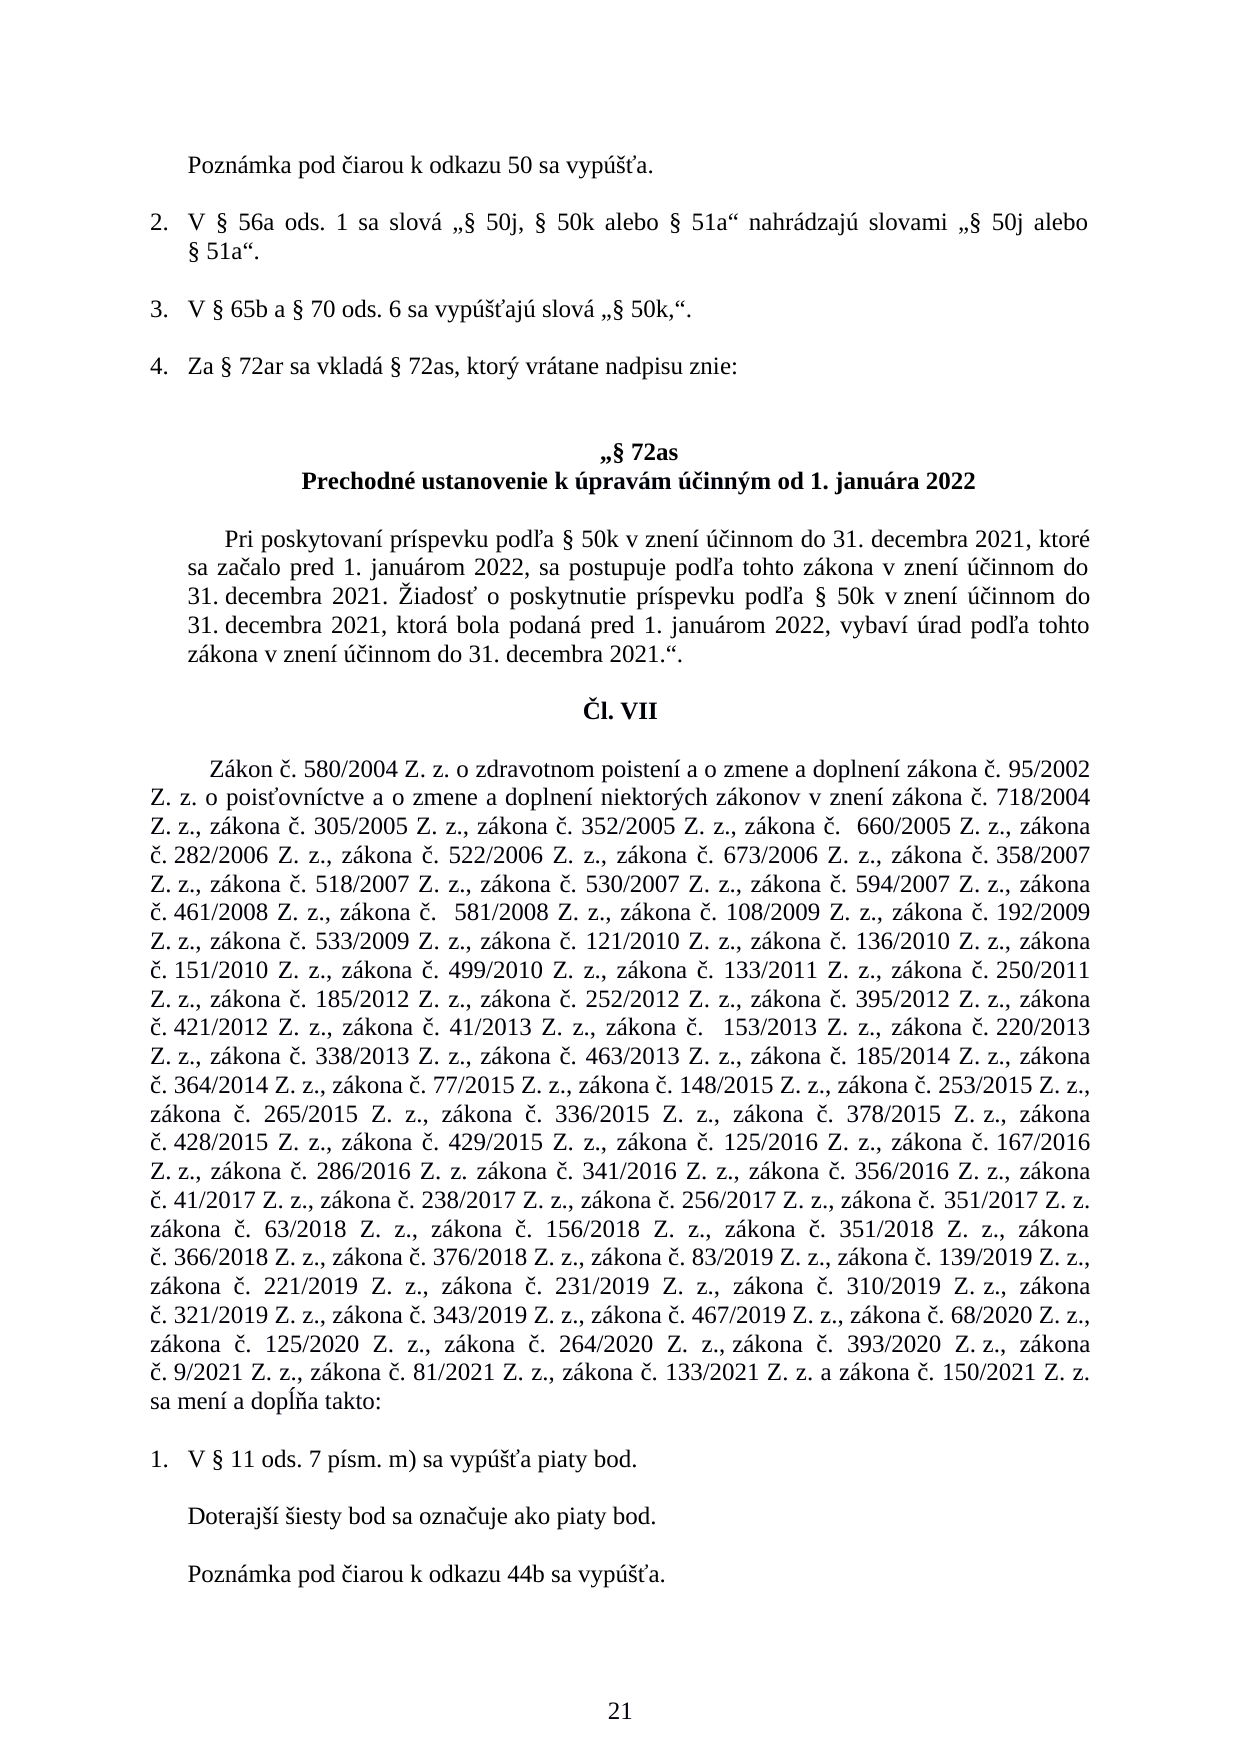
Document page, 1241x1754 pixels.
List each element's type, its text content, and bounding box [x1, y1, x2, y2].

list Prechodné ustanovenie k úpravám účinným od 1. januára 2022 [187, 466, 1090, 495]
list Doterajší šiesty bod sa označuje ako piaty bod. [187, 1501, 1090, 1530]
list V § 56a ods. 1 sa slová „§ 50j, § 50k alebo § 51a“ nahrádzajú slovami „§ 50j alebo § 51a“. [150, 207, 1090, 265]
text Zákon č. 580/2004 Z. z. o zdravotnom poistení a o zmene a doplnení zákona č. 95/2002 Z. z. o poisťovníctve a o zmene a doplnení niektorých zákonov v znení zákona č. 718/2004 Z. z., zákona č. 305/2005 Z. z., zákona č. 352/2005 Z. z., zákona č. 660/2005 Z. z., zákona č. 282/2006 Z. z., zákona č. 522/2006 Z. z., zákona č. 673/2006 Z. z., zákona č. 358/2007 Z. z., zákona č. 518/2007 Z. z., zákona č. 530/2007 Z. z., zákona č. 594/2007 Z. z., zákona č. 461/2008 Z. z., zákona č. 581/2008 Z. z., zákona č. 108/2009 Z. z., zákona č. 192/2009 Z. z., zákona č. 533/2009 Z. z., zákona č. 121/2010 Z. z., zákona č. 136/2010 Z. z., zákona č. 151/2010 Z. z., zákona č. 499/2010 Z. z., zákona č. 133/2011 Z. z., zákona č. 250/2011 Z. z., zákona č. 185/2012 Z. z., zákona č. 252/2012 Z. z., zákona č. 395/2012 Z. z., zákona č. 421/2012 Z. z., zákona č. 41/2013 Z. z., zákona č. 153/2013 Z. z., zákona č. 220/2013 Z. z., zákona č. 338/2013 Z. z., zákona č. 463/2013 Z. z., zákona č. 185/2014 Z. z., zákona č. 364/2014 Z. z., zákona č. 77/2015 Z. z., zákona č. 148/2015 Z. z., zákona č. 253/2015 Z. z., zákona č. 265/2015 Z. z., zákona č. 336/2015 Z. z., zákona č. 378/2015 Z. z., zákona č. 428/2015 Z. z., zákona č. 429/2015 Z. z., zákona č. 125/2016 Z. z., zákona č. 167/2016 Z. z., zákona č. 286/2016 Z. z. zákona č. 341/2016 Z. z., zákona č. 356/2016 Z. z., zákona č. 41/2017 Z. z., zákona č. 238/2017 Z. z., zákona č. 256/2017 Z. z., zákona č. 351/2017 Z. z. zákona č. 63/2018 Z. z., zákona č. 156/2018 Z. z., zákona č. 351/2018 Z. z., zákona č. 366/2018 Z. z., zákona č. 376/2018 Z. z., zákona č. 83/2019 Z. z., zákona č. 139/2019 Z. z., zákona č. 221/2019 Z. z., zákona č. 231/2019 Z. z., zákona č. 310/2019 Z. z., zákona č. 321/2019 Z. z., zákona č. 343/2019 Z. z., zákona č. 467/2019 Z. z., zákona č. 68/2020 Z. z., zákona č. 125/2020 Z. z., zákona č. 264/2020 Z. z., zákona č. 393/2020 Z. z., zákona č. 9/2021 Z. z., zákona č. 81/2021 Z. z., zákona č. 133/2021 Z. z. a zákona č. 150/2021 Z. z. sa mení a dopĺňa takto: [150, 754, 1090, 1415]
list Pri poskytovaní príspevku podľa § 50k v znení účinnom do 31. decembra 2021, ktoré sa začalo pred 1. januárom 2022, sa postupuje podľa tohto zákona v znení účinnom do 31. decembra 2021. Žiadosť o poskytnutie príspevku podľa § 50k v znení účinnom do 31. decembra 2021, ktorá bola podaná pred 1. januárom 2022, vybaví úrad podľa tohto zákona v znení účinnom do 31. decembra 2021.“. [187, 524, 1090, 667]
list Poznámka pod čiarou k odkazu 44b sa vypúšťa. [187, 1559, 1090, 1587]
list V § 11 ods. 7 písm. m) sa vypúšťa piaty bod. [150, 1444, 1090, 1472]
list „§ 72as [187, 437, 1090, 466]
text Čl. VII [150, 696, 1090, 725]
list V § 65b a § 70 ods. 6 sa vypúšťajú slová „§ 50k,“. [150, 294, 1090, 322]
list Poznámka pod čiarou k odkazu 50 sa vypúšťa. [187, 150, 1090, 179]
list Za § 72ar sa vkladá § 72as, ktorý vrátane nadpisu znie: [150, 351, 1090, 380]
